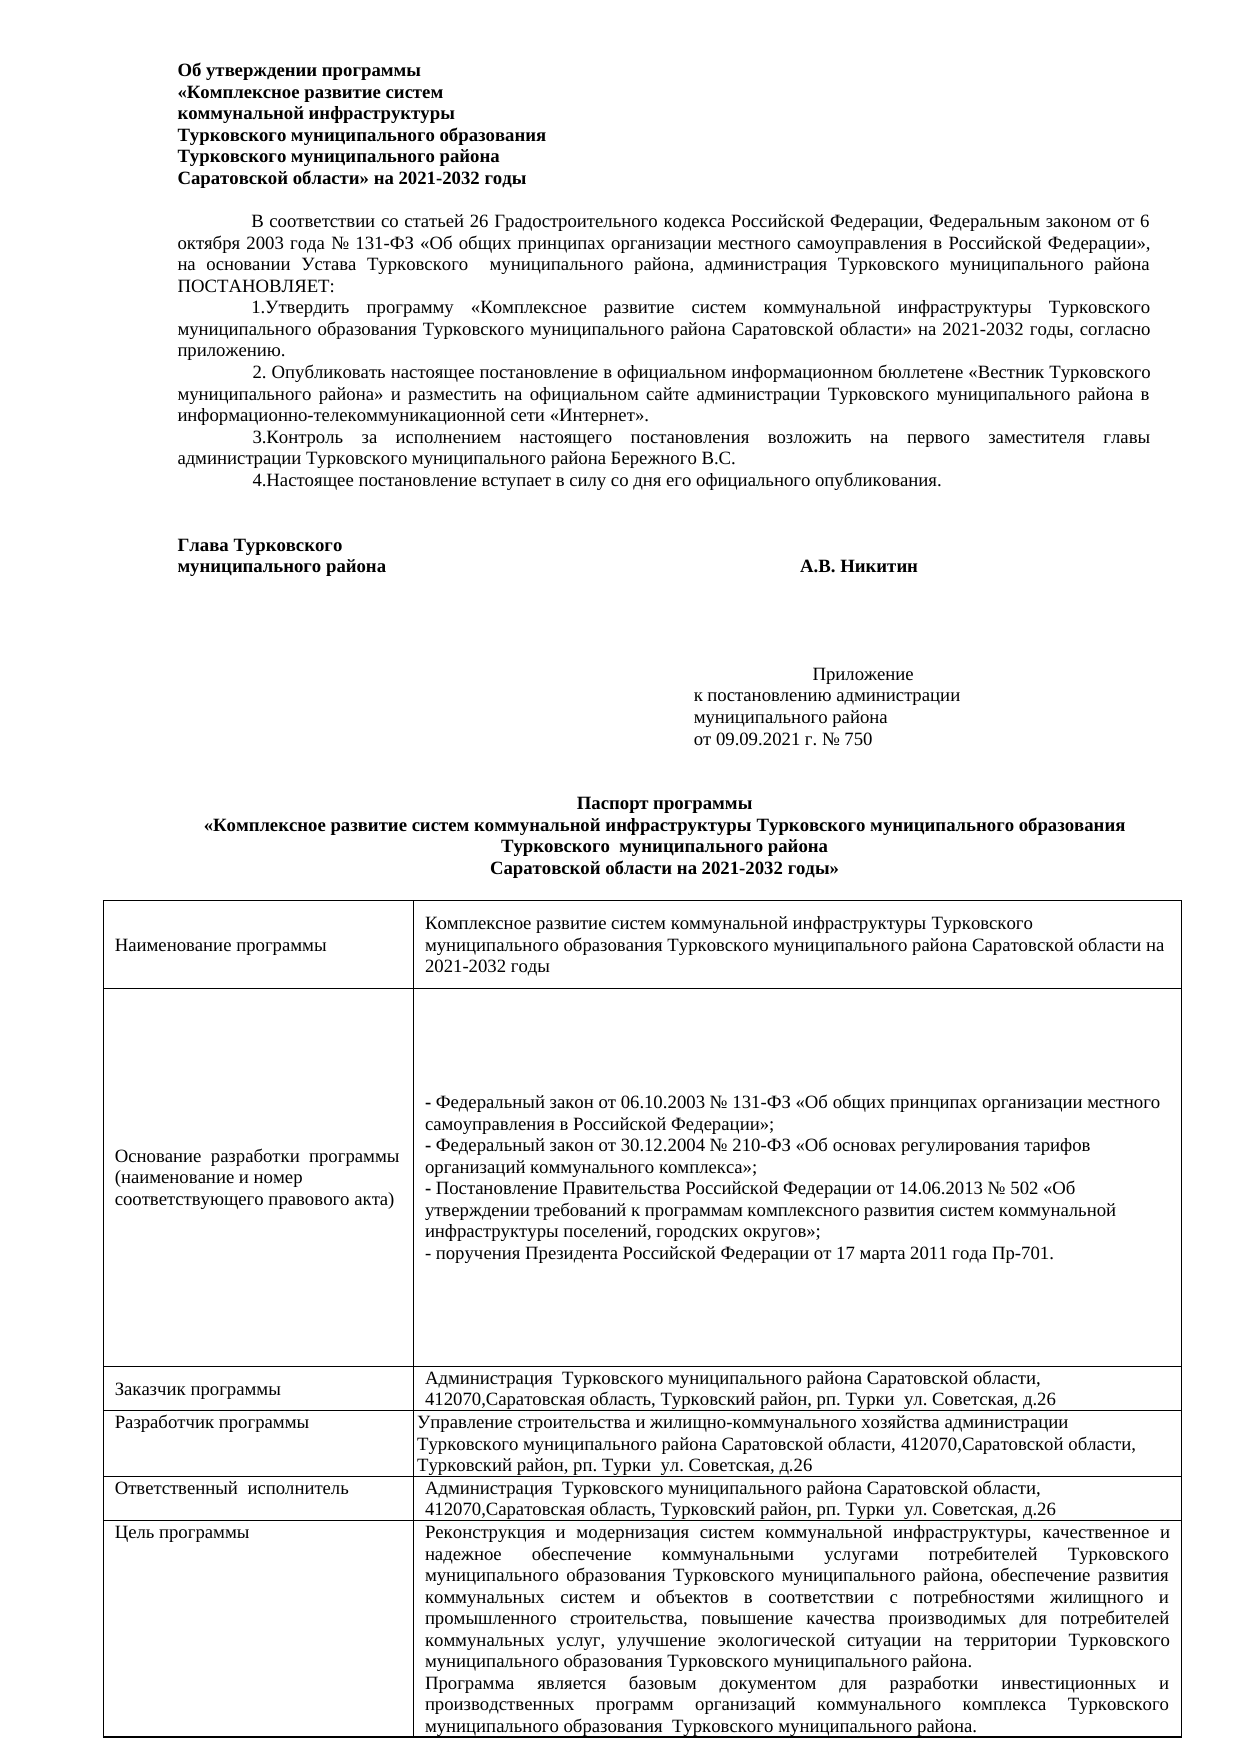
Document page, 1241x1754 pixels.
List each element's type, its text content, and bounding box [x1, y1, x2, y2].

text коммунальной инфраструктуры [177, 102, 1152, 124]
text Турковского муниципального района [177, 145, 1152, 167]
text Саратовской области на 2021-2032 годы» [177, 857, 1152, 878]
table_cell Заказчик программы [104, 1367, 413, 1410]
text муниципального района [620, 706, 1152, 727]
text 3.Контроль за исполнением настоящего постановления возложить на первого заместителя главы администрации Турковского муниципального района Бережного В.С. [177, 426, 1152, 469]
text «Комплексное развитие систем коммунальной инфраструктуры Турковского муниципального образования Турковского муниципального района [177, 814, 1152, 857]
text Об утверждении программы [177, 59, 1152, 81]
table_header Комплексное развитие систем коммунальной инфраструктуры Турковского муниципального образования Турковского муниципального района Саратовской области на 2021-2032 годы [414, 901, 1181, 988]
text 4.Настоящее постановление вступает в силу со дня его официального опубликования. [177, 469, 1152, 490]
text Паспорт программы [177, 792, 1152, 814]
table_cell - Федеральный закон от 06.10.2003 № 131-ФЗ «Об общих принципах организации местного самоуправления в Российской Федерации»; - Федеральный закон от 30.12.2004 № 210-ФЗ «Об основах регулирования тарифов организаций коммунального комплекса»; - Постановление Правительства Российской Федерации от 14.06.2013 № 502 «Об утверждении требований к программам комплексного развития систем коммунальной инфраструктуры поселений, городских округов»; - поручения Президента Российской Федерации от 17 марта 2011 года Пр-701. [414, 989, 1181, 1366]
table_header Наименование программы [104, 901, 413, 988]
text муниципального района А.В. Никитин [177, 555, 1152, 577]
text Приложение [177, 663, 1152, 684]
text 2. Опубликовать настоящее постановление в официальном информационном бюллетене «Вестник Турковского муниципального района» и разместить на официальном сайте администрации Турковского муниципального района в информационно-телекоммуникационной сети «Интернет». [177, 361, 1152, 426]
table_cell Реконструкция и модернизация систем коммунальной инфраструктуры, качественное и надежное обеспечение коммунальными услугами потребителей Турковского муниципального образования Турковского муниципального района, обеспечение развития коммунальных систем и объектов в соответствии с потребностями жилищного и промышленного строительства, повышение качества производимых для потребителей коммунальных услуг, улучшение экологической ситуации на территории Турковского муниципального образования Турковского муниципального района. Программа является базовым документом для разработки инвестиционных и производственных программ организаций коммунального комплекса Турковского муниципального образования Турковского муниципального района. [414, 1521, 1181, 1736]
table_cell Разработчик программы [104, 1411, 413, 1476]
table_cell Основание разработки программы (наименование и номер соответствующего правового акта) [104, 989, 413, 1366]
text Глава Турковского [177, 533, 1152, 555]
table_cell Управление строительства и жилищно-коммунального хозяйства администрации Турковского муниципального района Саратовской области, 412070,Саратовской области, Турковский район, рп. Турки ул. Советская, д.26 [414, 1411, 1181, 1476]
text В соответствии со статьей 26 Градостроительного кодекса Российской Федерации, Федеральным законом от 6 октября 2003 года № 131-ФЗ «Об общих принципах организации местного самоуправления в Российской Федерации», на основании Устава Турковского муниципального района, администрация Турковского муниципального района ПОСТАНОВЛЯЕТ: [177, 210, 1152, 296]
text 1.Утвердить программу «Комплексное развитие систем коммунальной инфраструктуры Турковского муниципального образования Турковского муниципального района Саратовской области» на 2021-2032 годы, согласно приложению. [177, 296, 1152, 361]
text от 09.09.2021 г. № 750 [620, 727, 1152, 749]
table_cell Цель программы [104, 1521, 413, 1736]
table_cell Администрация Турковского муниципального района Саратовской области, 412070,Саратовская область, Турковский район, рп. Турки ул. Советская, д.26 [414, 1367, 1181, 1410]
table_cell Ответственный исполнитель [104, 1477, 413, 1520]
text Саратовской области» на 2021-2032 годы [177, 167, 1152, 188]
text к постановлению администрации [620, 684, 1152, 706]
text «Комплексное развитие систем [177, 81, 1152, 102]
table_cell Администрация Турковского муниципального района Саратовской области, 412070,Саратовская область, Турковский район, рп. Турки ул. Советская, д.26 [414, 1477, 1181, 1520]
text Турковского муниципального образования [177, 124, 1152, 145]
